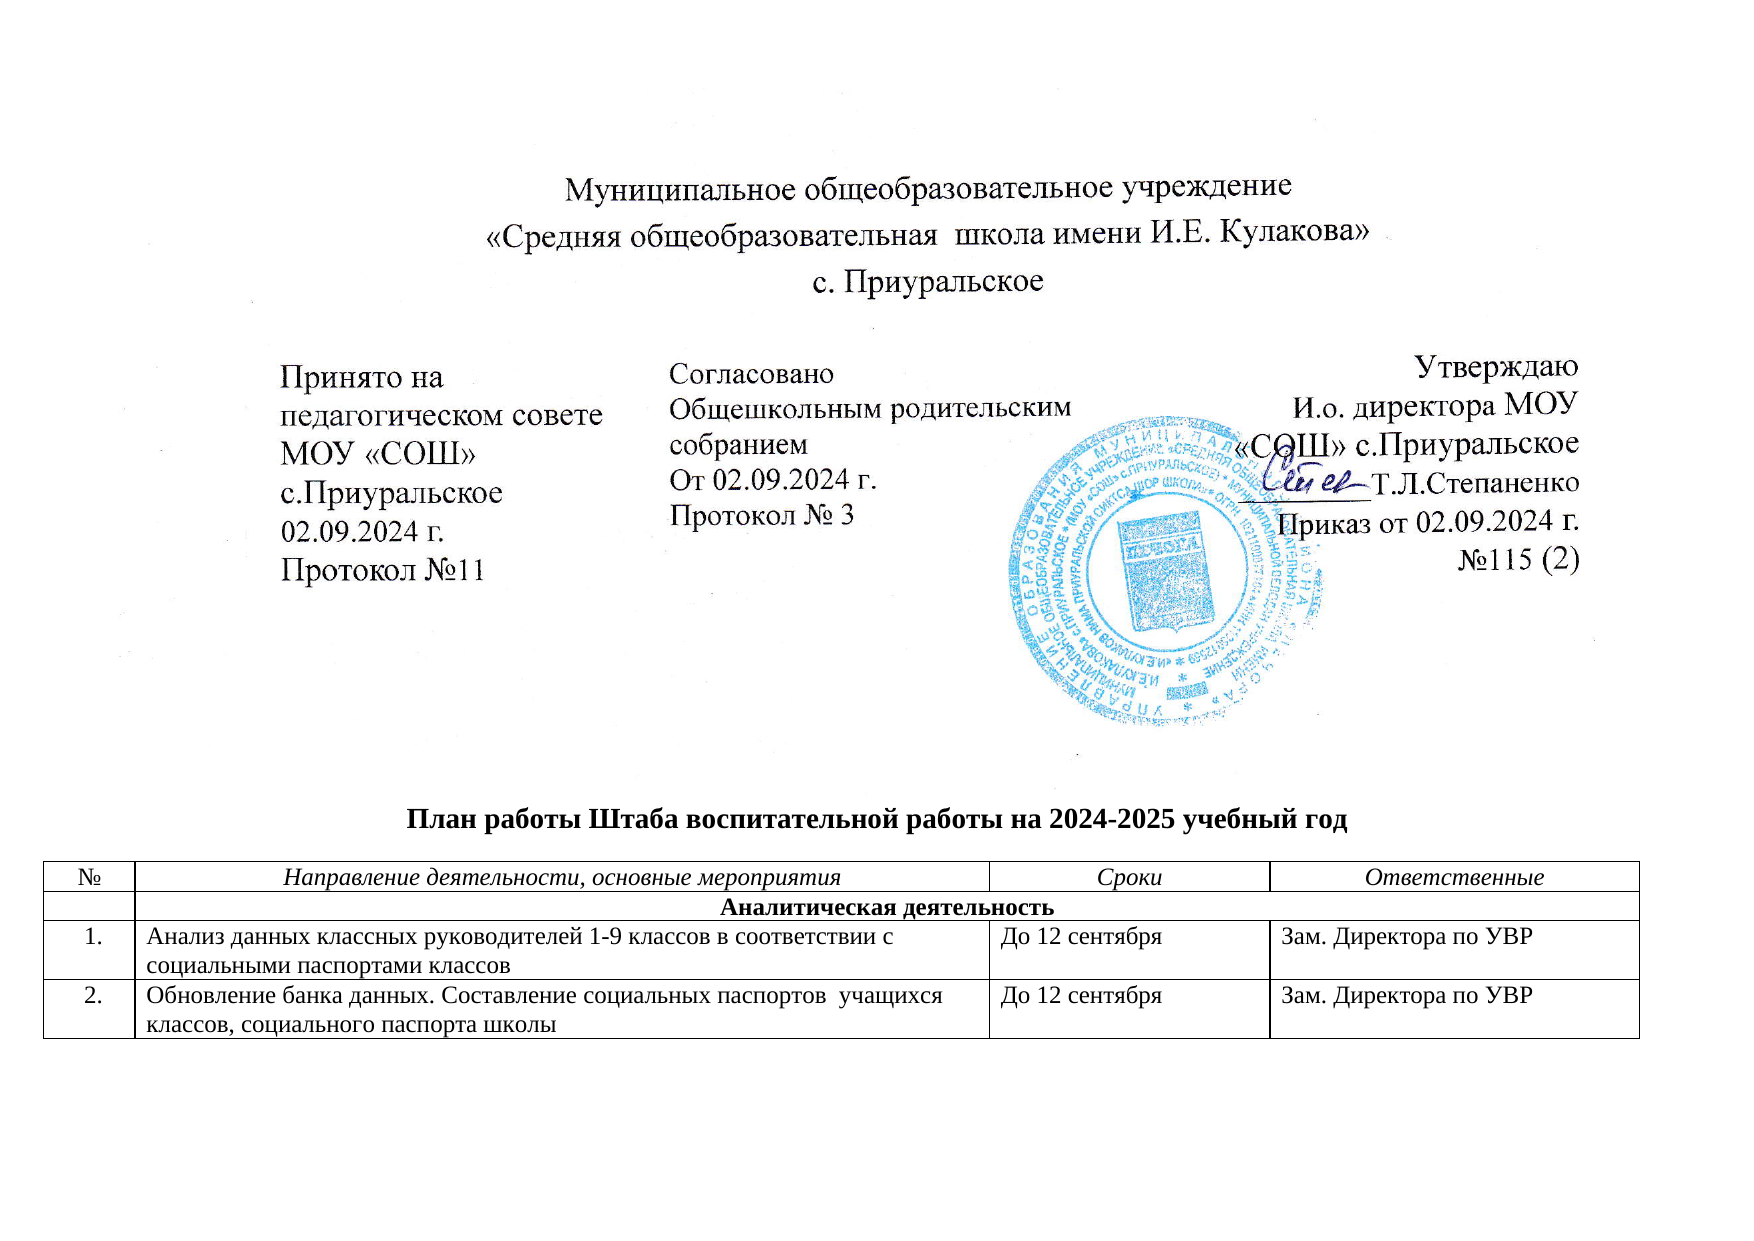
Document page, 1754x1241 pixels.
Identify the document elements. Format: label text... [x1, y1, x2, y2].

table_cell Обновление банка данных. Составление социальных паспортов учащихся классов, социального паспорта школы [136, 980, 989, 1037]
table_header Ответственные [1271, 862, 1639, 891]
table_header Сроки [990, 862, 1269, 891]
table_cell [44, 892, 134, 920]
table_cell До 12 сентября [990, 980, 1269, 1037]
table_header № [44, 862, 134, 891]
table_header Направление деятельности, основные мероприятия [136, 862, 989, 891]
table_cell [44, 980, 134, 1037]
table_cell [44, 921, 134, 979]
table_cell Зам. Директора по УВР [1271, 921, 1639, 979]
table_cell Аналитическая деятельность [136, 892, 1639, 920]
table_cell Анализ данных классных руководителей 1-9 классов в соответствии с социальными паспортами классов [136, 921, 989, 979]
text План работы Штаба воспитательной работы на 2024-2025 учебный год [118, 802, 1636, 835]
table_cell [1271, 980, 1639, 1037]
table_cell До 12 сентября [990, 921, 1269, 979]
